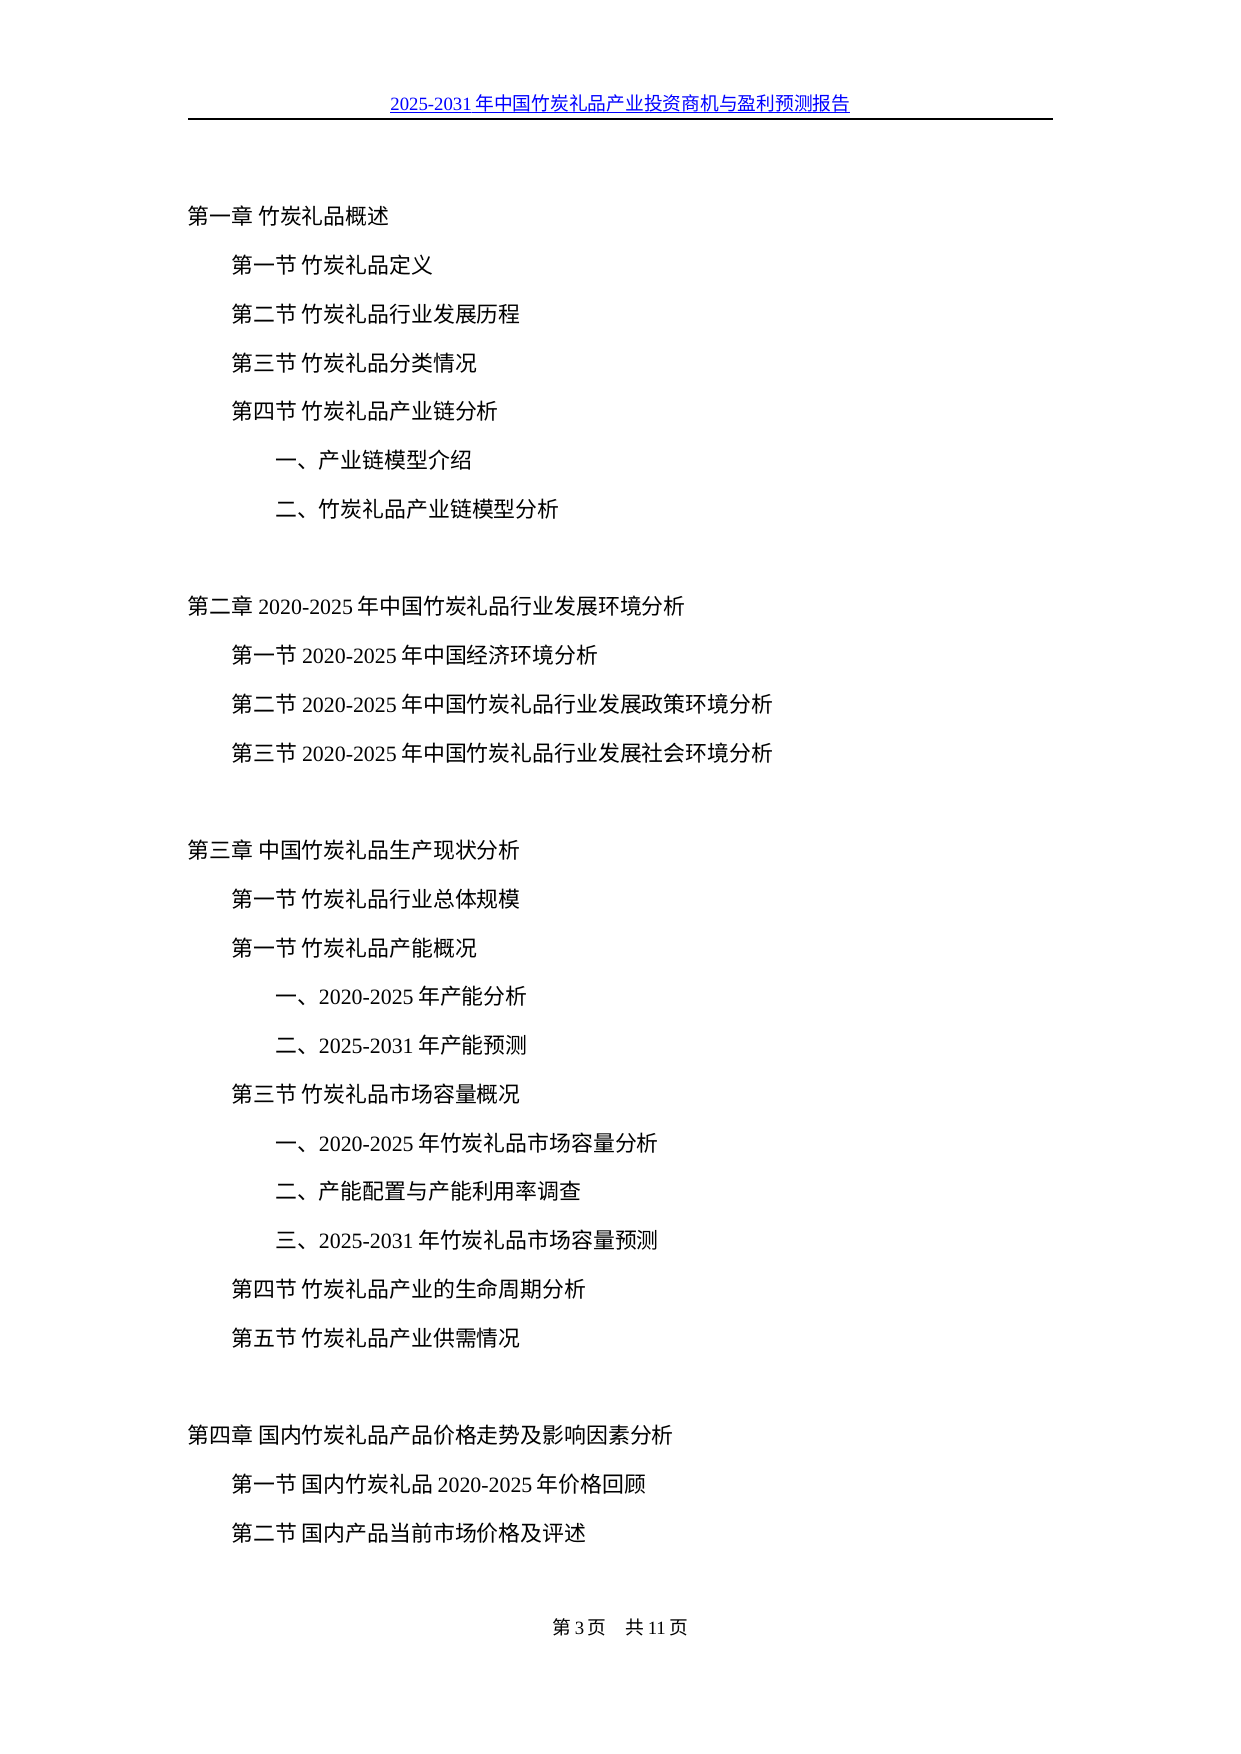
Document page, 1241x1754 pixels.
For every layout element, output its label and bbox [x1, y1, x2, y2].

text [187, 150, 1053, 1548]
